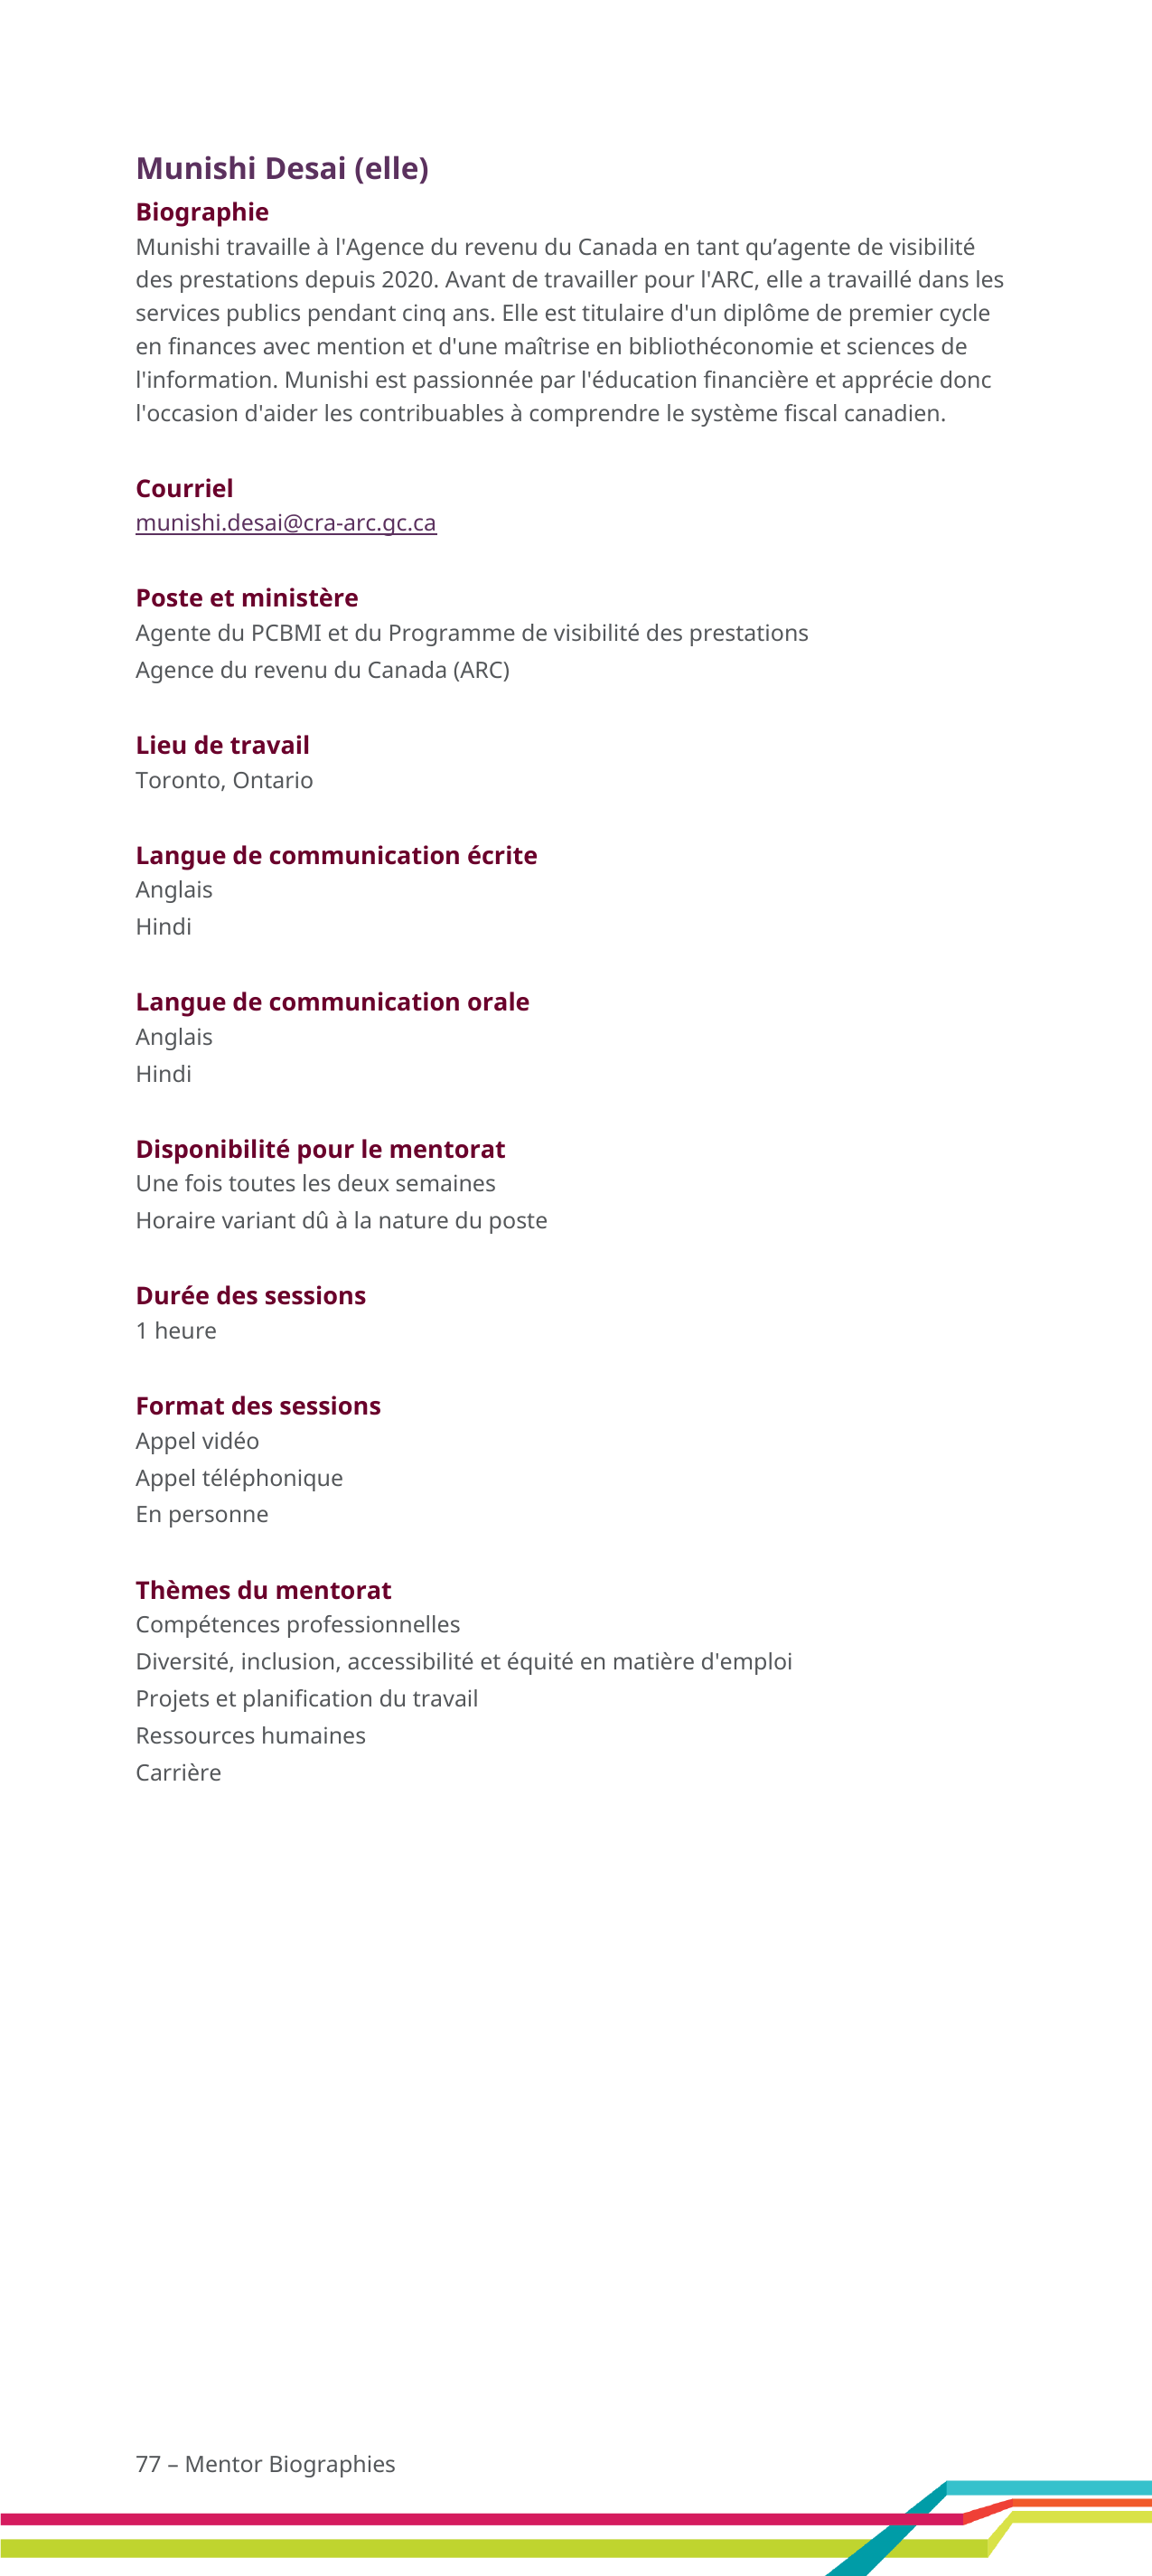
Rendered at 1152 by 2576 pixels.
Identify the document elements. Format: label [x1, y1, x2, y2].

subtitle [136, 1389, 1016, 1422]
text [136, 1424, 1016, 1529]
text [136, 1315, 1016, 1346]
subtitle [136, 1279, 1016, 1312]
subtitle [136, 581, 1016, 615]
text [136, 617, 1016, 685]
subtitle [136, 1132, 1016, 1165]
picture [0, 2480, 1152, 2576]
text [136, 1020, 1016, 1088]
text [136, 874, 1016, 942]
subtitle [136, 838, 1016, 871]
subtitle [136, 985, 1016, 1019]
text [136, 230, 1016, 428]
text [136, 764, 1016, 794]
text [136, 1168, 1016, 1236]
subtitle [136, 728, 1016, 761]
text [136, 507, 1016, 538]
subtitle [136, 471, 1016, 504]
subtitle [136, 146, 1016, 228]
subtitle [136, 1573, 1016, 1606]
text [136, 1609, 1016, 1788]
